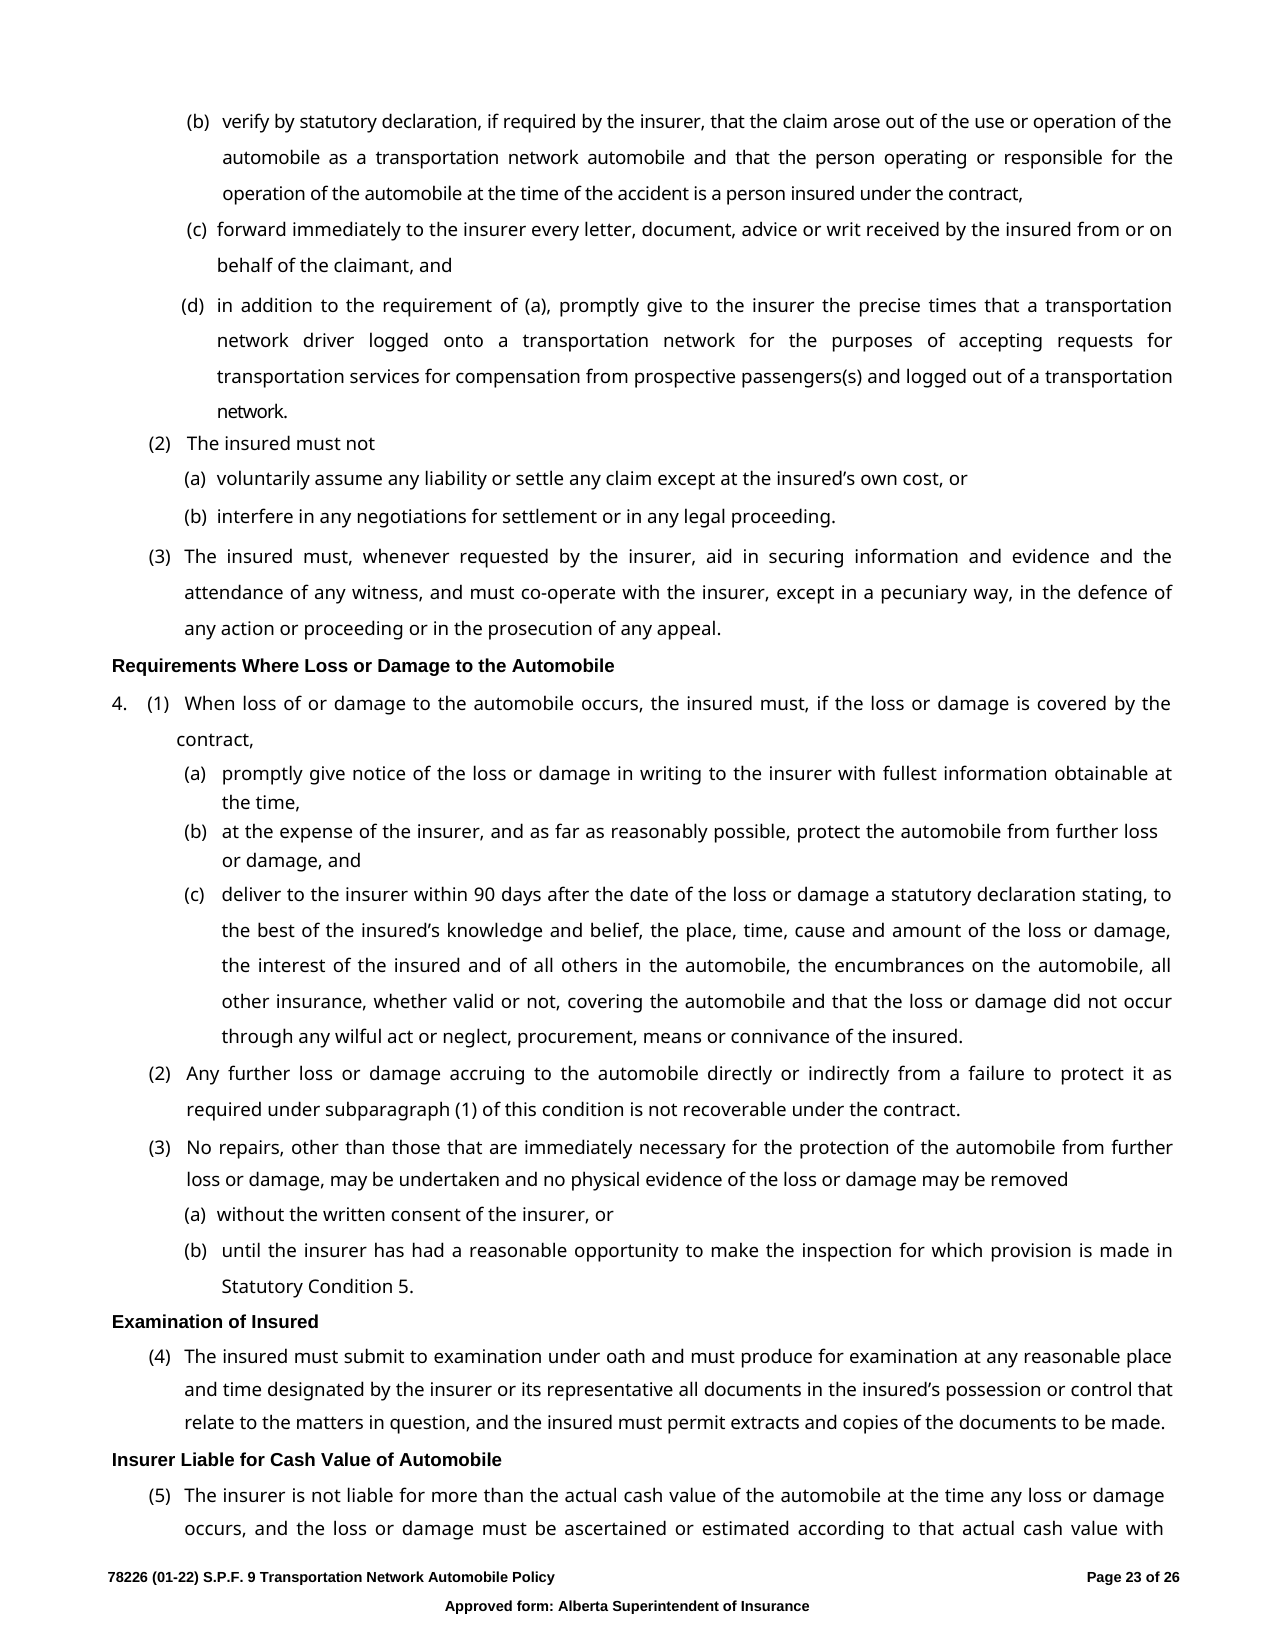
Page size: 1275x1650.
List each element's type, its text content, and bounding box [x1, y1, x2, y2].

list interfere in any negotiations for settlement or in any legal proceeding. [184, 495, 1174, 531]
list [149, 1476, 1166, 1542]
text Requirements Where Loss or Damage to the Automobile [112, 655, 1174, 676]
list until the insurer has had a reasonable opportunity to make the inspection for which provision is made in Statutory Condition 5. [184, 1229, 1173, 1300]
text (c) deliver to the insurer within 90 days after the date of the loss or damage a statutory declaration stating, to the best of the insured’s knowledge and belief, the place, time, cause and amount of the loss or damage, the interest of the insured and of all others in the automobile, the encumbrances on the automobile, all other insurance, whether valid or not, covering the automobile and that the loss or damage did not occur through any wilful act or neglect, procurement, means or connivance of the insured. [184, 873, 1173, 1051]
list in addition to the requirement of (a), promptly give to the insurer the precise times that a transportation network driver logged onto a transportation network for the purposes of accepting requests for transportation services for compensation from prospective passengers(s) and logged out of a transportation network. [181, 284, 1173, 426]
list voluntarily assume any liability or settle any claim except at the insured’s own cost, or [184, 457, 1174, 492]
text Examination of Insured [112, 1313, 1174, 1332]
text (2) Any further loss or damage accruing to the automobile directly or indirectly from a failure to protect it as required under subparagraph (1) of this condition is not recoverable under the contract. [149, 1051, 1173, 1124]
list without the written consent of the insurer, or [184, 1193, 1174, 1229]
text (3) No repairs, other than those that are immediately necessary for the protection of the automobile from further loss or damage, may be undertaken and no physical evidence of the loss or damage may be removed [149, 1128, 1173, 1193]
list The insured must, whenever requested by the insurer, aid in securing information and evidence and the attendance of any witness, and must co-operate with the insurer, except in a pecuniary way, in the defence of any action or proceeding or in the prosecution of any appeal. [149, 534, 1173, 643]
list verify by statutory declaration, if required by the insurer, that the claim arose out of the use or operation of the automobile as a transportation network automobile and that the person operating or responsible for the operation of the automobile at the time of the accident is a person insured under the contract, [187, 100, 1173, 208]
list The insured must not [149, 426, 1174, 457]
text (a) promptly give notice of the loss or damage in writing to the insurer with fullest information obtainable at the time, [184, 757, 1173, 815]
list forward immediately to the insurer every letter, document, advice or writ received by the insured from or on behalf of the claimant, and [187, 208, 1173, 280]
list The insured must submit to examination under oath and must produce for examination at any reasonable place and time designated by the insurer or its representative all documents in the insured’s possession or control that relate to the matters in question, and the insured must permit extracts and copies of the documents to be made. [149, 1336, 1173, 1436]
text (b) at the expense of the insurer, and as far as reasonably possible, protect the automobile from further loss or damage, and [184, 815, 1159, 873]
text Insurer Liable for Cash Value of Automobile [112, 1449, 1174, 1470]
text 4. (1) When loss of or damage to the automobile occurs, the insured must, if the loss or damage is covered by the contract, [112, 681, 1173, 754]
